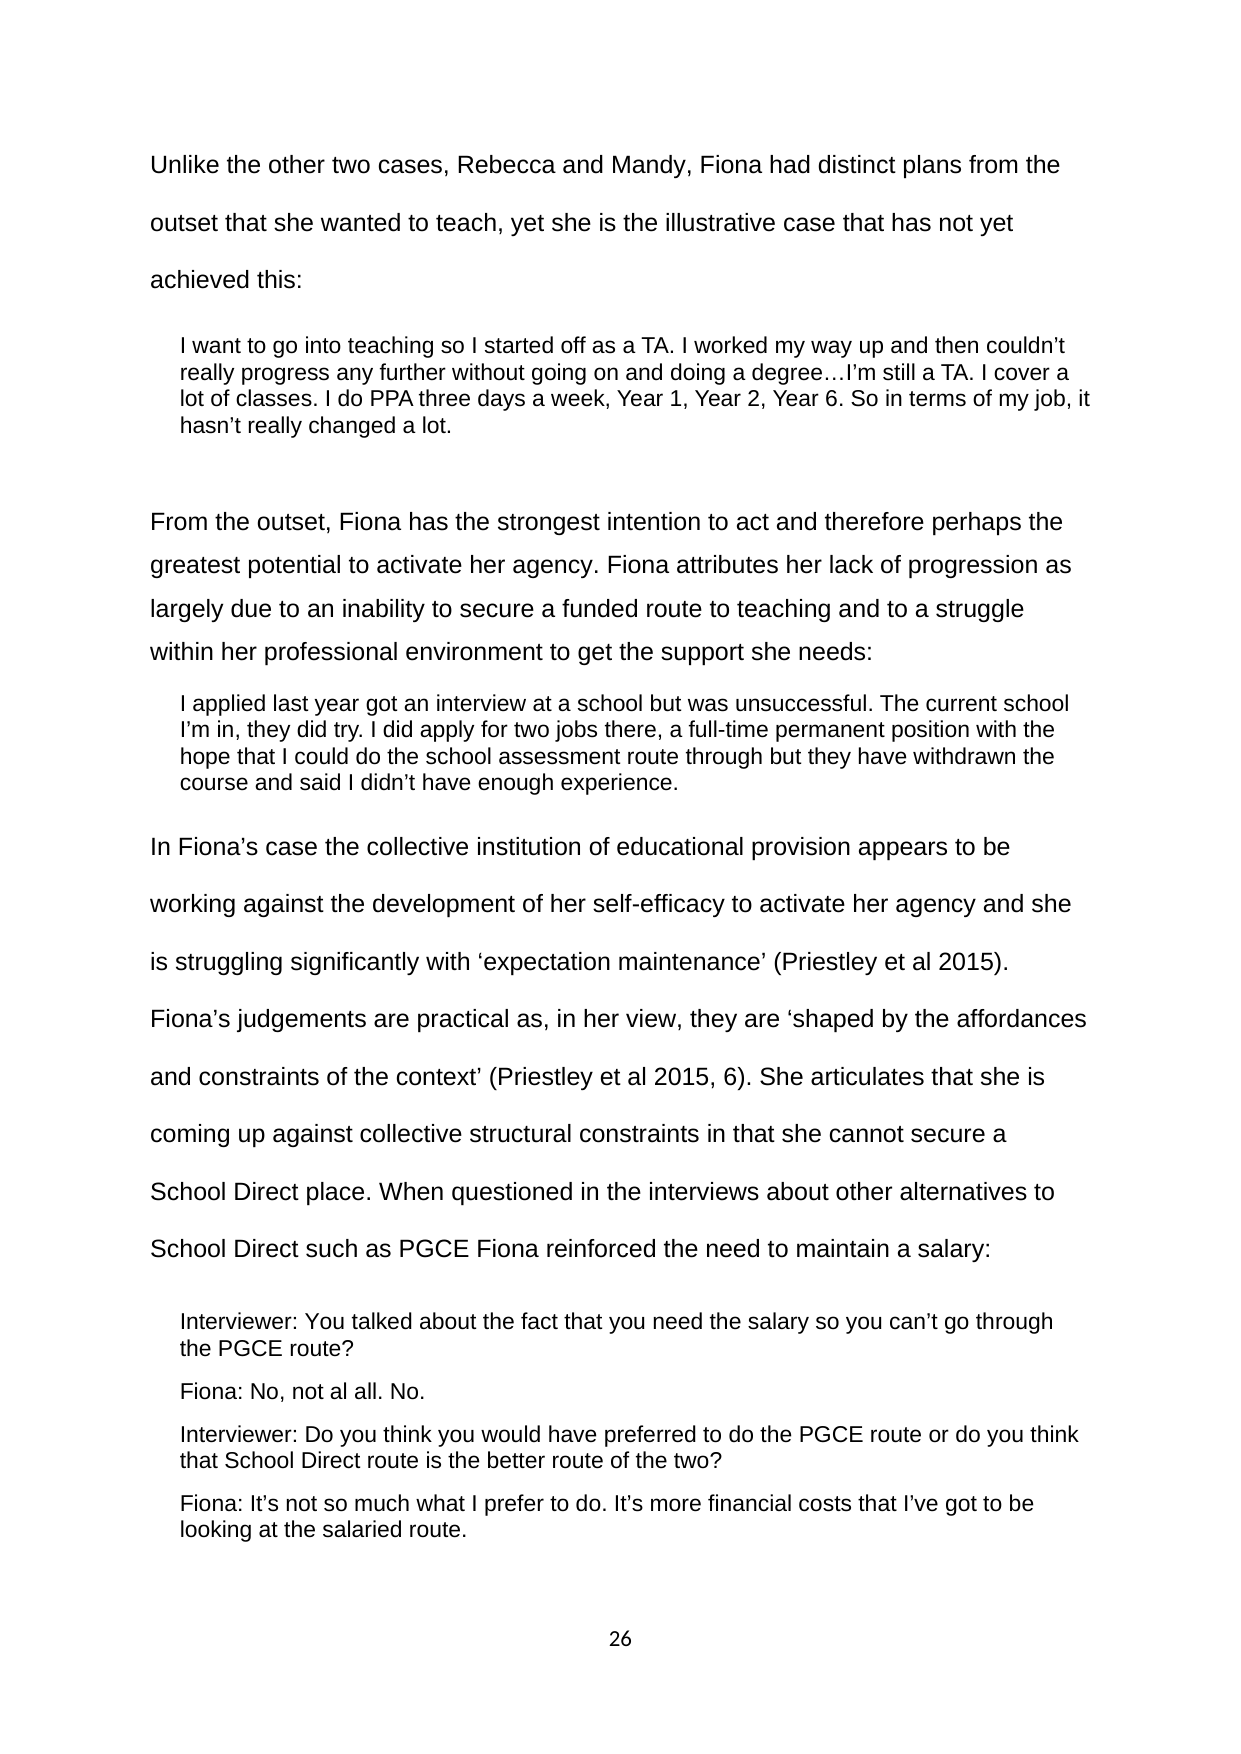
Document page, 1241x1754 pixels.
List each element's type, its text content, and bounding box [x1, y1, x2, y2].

text From the outset, Fiona has the strongest intention to act and therefore perhaps the greatest potential to activate her agency. Fiona attributes her lack of progression as largely due to an inability to secure a funded route to teaching and to a struggle within her professional environment to get the support she needs: [150, 507, 1090, 666]
text Unlike the other two cases, Rebecca and Mandy, Fiona had distinct plans from the outset that she wanted to teach, yet she is the illustrative case that has not yet achieved this: [150, 150, 1090, 294]
text Fiona: No, not al all. No. [179, 1378, 1090, 1404]
text Fiona: It’s not so much what I prefer to do. It’s more financial costs that I’ve got to be looking at the salaried route. [179, 1490, 1090, 1543]
text In Fiona’s case the collective institution of educational provision appears to be working against the development of her self-efficacy to activate her agency and she is struggling significantly with ‘expectation maintenance’ (Priestley et al 2015). Fiona’s judgements are practical as, in her view, they are ‘shaped by the affordances and constraints of the context’ (Priestley et al 2015, 6). She articulates that she is coming up against collective structural constraints in that she cannot secure a School Direct place. When questioned in the interviews about other alternatives to School Direct such as PGCE Fiona reinforced the need to maintain a salary: [150, 832, 1090, 1263]
text I want to go into teaching so I started off as a TA. I worked my way up and then couldn’t really progress any further without going on and doing a degree…I’m still a TA. I cover a lot of classes. I do PPA three days a week, Year 1, Year 2, Year 6. So in terms of my job, it hasn’t really changed a lot. [179, 332, 1090, 438]
text Interviewer: You talked about the fact that you need the salary so you can’t go through the PGCE route? [179, 1308, 1090, 1361]
text Interviewer: Do you think you would have preferred to do the PGCE route or do you think that School Direct route is the better route of the two? [179, 1421, 1090, 1473]
text I applied last year got an interview at a school but was unsuccessful. The current school I’m in, they did try. I did apply for two jobs there, a full-time permanent position with the hope that I could do the school assessment route through but they have withdrawn the course and said I didn’t have enough experience. [179, 690, 1090, 795]
